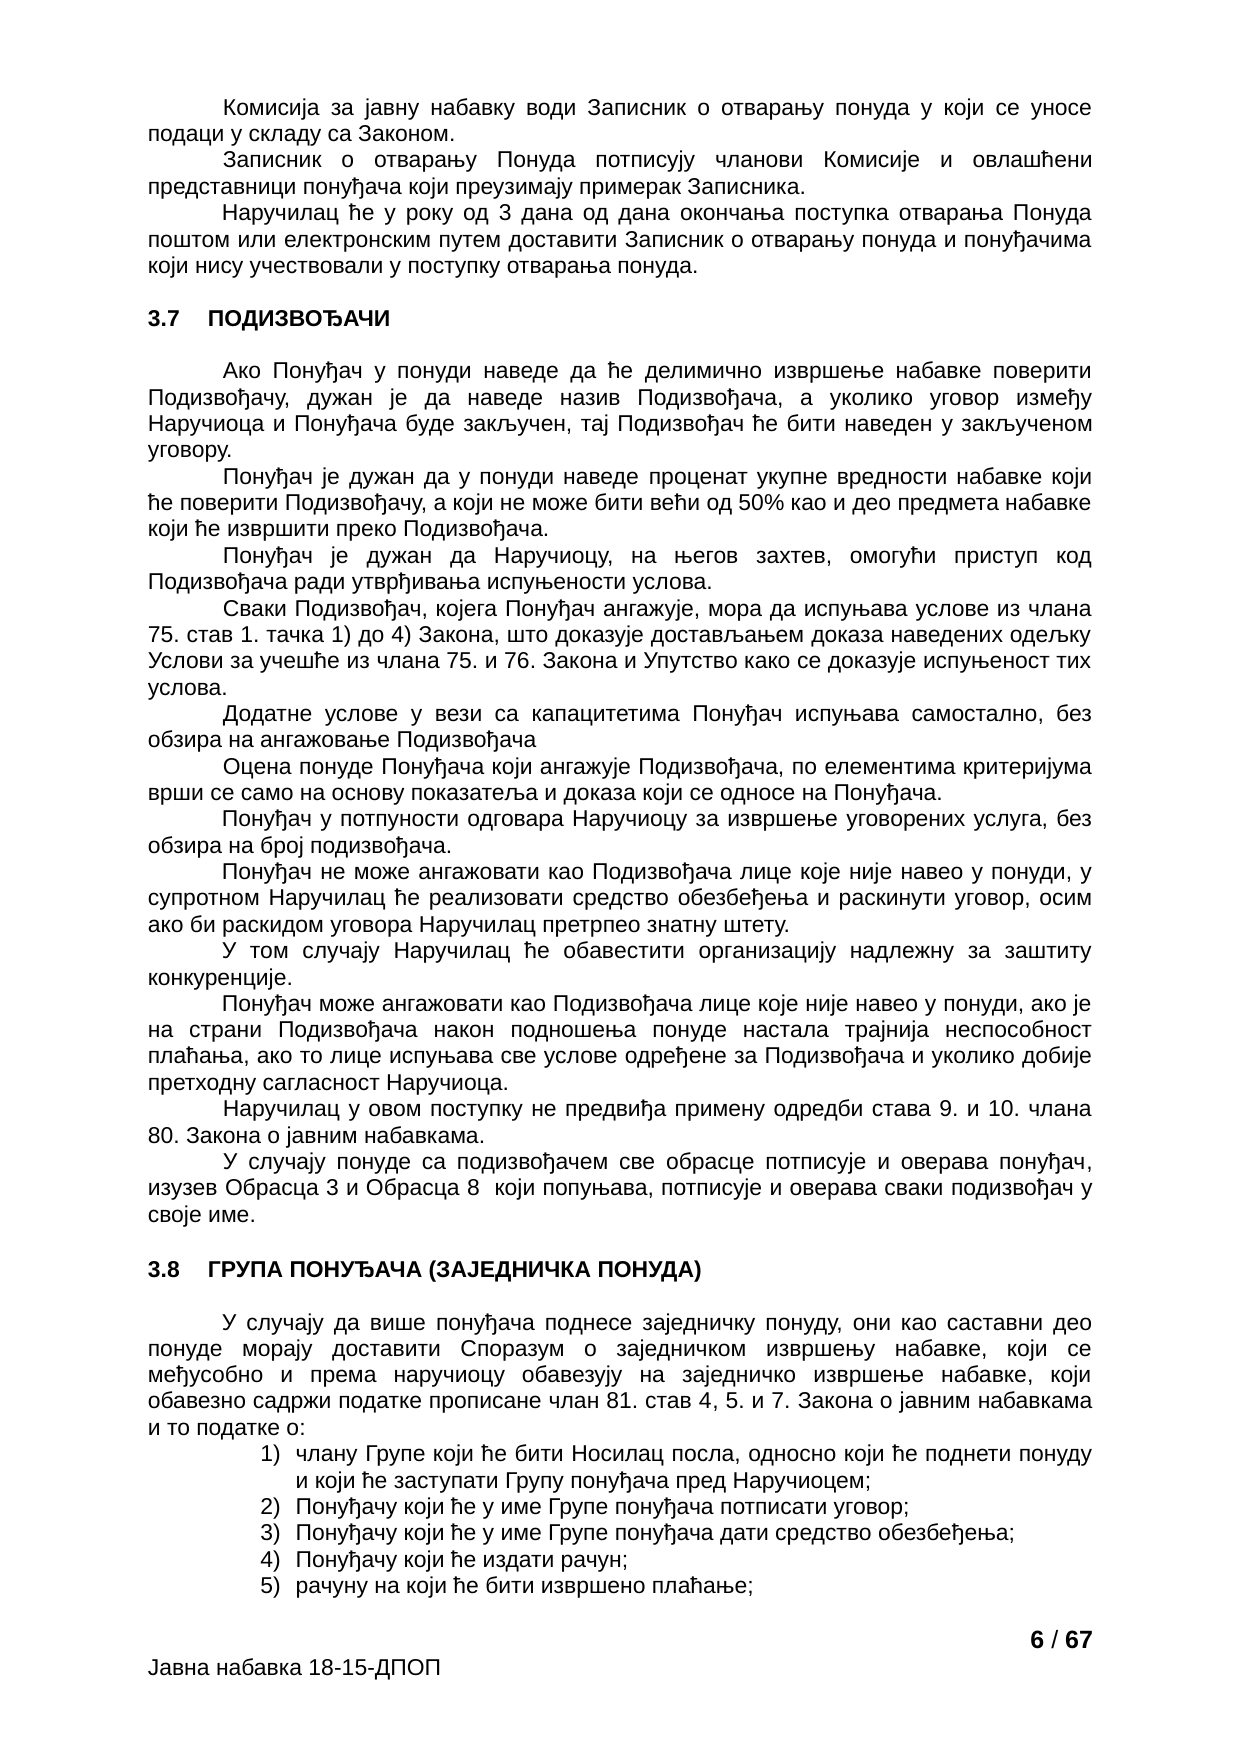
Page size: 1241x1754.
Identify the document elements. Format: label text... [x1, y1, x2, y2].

list Понуђачу који ће у име Групе понуђача дати средство обезбеђења; [260, 1519, 1093, 1546]
list члану Групе који ће бити Носилац посла, односно који ће поднети понуду и који ће заступати Групу понуђача пред Наручиоцем; [260, 1440, 1093, 1493]
text У случају понуде са подизвођачем све обрасце потписује и оверава понуђач, изузев Обрасца 3 и Обрасца 8 који попуњава, потписује и оверава сваки подизвођач у своје име. [148, 1148, 1092, 1227]
text Понуђач у потпуности одговара Наручиоцу за извршење уговорених услуга, без обзира на број подизвођача. [148, 805, 1093, 858]
text У случају да више понуђача поднесе заједничку понуду, они као саставни део понуде морају доставити Споразум о заједничком извршењу набавке, који се међусобно и према наручиоцу обавезују на заједничко извршење набавке, који обавезно садржи податке прописане члан 81. став 4, 5. и 7. Закона о јавним набавкама и то податке о: [148, 1308, 1093, 1440]
text Записник о отварању Понуда потписују чланови Комисије и овлашћени представници понуђача који преузимају примерак Записника. [148, 146, 1093, 199]
text Понуђач не може ангажовати као Подизвођача лице које није навео у понуди, у супротном Наручилац ће реализовати средство обезбеђења и раскинути уговор, осим ако би раскидом уговора Наручилац претрпео знатну штету. [148, 858, 1093, 937]
list Понуђачу који ће у име Групе понуђача потписати уговор; [260, 1493, 1093, 1519]
subtitle 3.8 ГРУПА ПОНУЂАЧА (ЗАЈЕДНИЧКА ПОНУДА) [148, 1256, 1093, 1282]
list рачуну на који ће бити извршено плаћање; [260, 1572, 1093, 1598]
text Додатне услове у вези са капацитетима Понуђач испуњава самостално, без обзира на ангажовање Подизвођача [148, 700, 1093, 753]
text У том случajу Нaручилaц ће oбaвeстити oргaнизaциjу нaдлeжну зa зaштиту кoнкурeнциje. [148, 937, 1093, 990]
text Оцена понуде Понуђача који ангажује Подизвођача, по елементима критеријума врши се само на основу показатеља и доказа који се односе на Понуђача. [148, 753, 1093, 805]
text Понуђач је дужан да Наручиоцу, на његов захтев, омогући приступ код Подизвођача ради утврђивања испуњености услова. [148, 542, 1093, 594]
list Понуђачу који ће издати рачун; [260, 1546, 1093, 1572]
subtitle 3.7 ПОДИЗВОЂАЧИ [148, 304, 1093, 331]
text Сваки Подизвођач, којега Понуђач ангажује, мора да испуњава услове из члана 75. став 1. тачка 1) до 4) Закона, што доказује достављањем доказа наведених одељку Услови за учешће из члана 75. и 76. Закона и Упутство како се доказује испуњеност тих услова. [148, 594, 1093, 700]
text Комисија за јавну набавку води Записник о отварању понуда у који се уносе подаци у складу са Законом. [148, 94, 1093, 146]
text Понуђач је дужан да у понуди наведе проценат укупне вредности набавке који ће поверити Подизвођачу, а који не може бити већи од 50% као и део предмета набавке који ће извршити преко Подизвођача. [148, 463, 1093, 542]
text Наручилац у овом поступку не предвиђа примену одредби става 9. и 10. члана 80. Закона о јавним набавкама. [148, 1095, 1092, 1148]
text Ако Понуђач у понуди наведе да ће делимично извршење набавке поверити Подизвођачу, дужан је да наведе назив Подизвођача, а уколико уговор између Наручиоца и Понуђача буде закључен, тај Подизвођач ће бити наведен у закљученом уговору. [148, 357, 1093, 463]
text Понуђач може ангажовати као Подизвођача лице које није навео у понуди, ако је на страни Подизвођача након подношења понуде настала трајнија неспособност плаћања, ако то лице испуњава све услове одређене за Подизвођача и уколико добије претходну сагласност Наручиоца. [148, 990, 1093, 1095]
text Наручилац ће у року од 3 дана од дана окончања поступка отварања Понуда поштом или електронским путем доставити Записник о отварању понуда и понуђачима који нису учествовали у поступку отварања понуда. [148, 199, 1093, 278]
